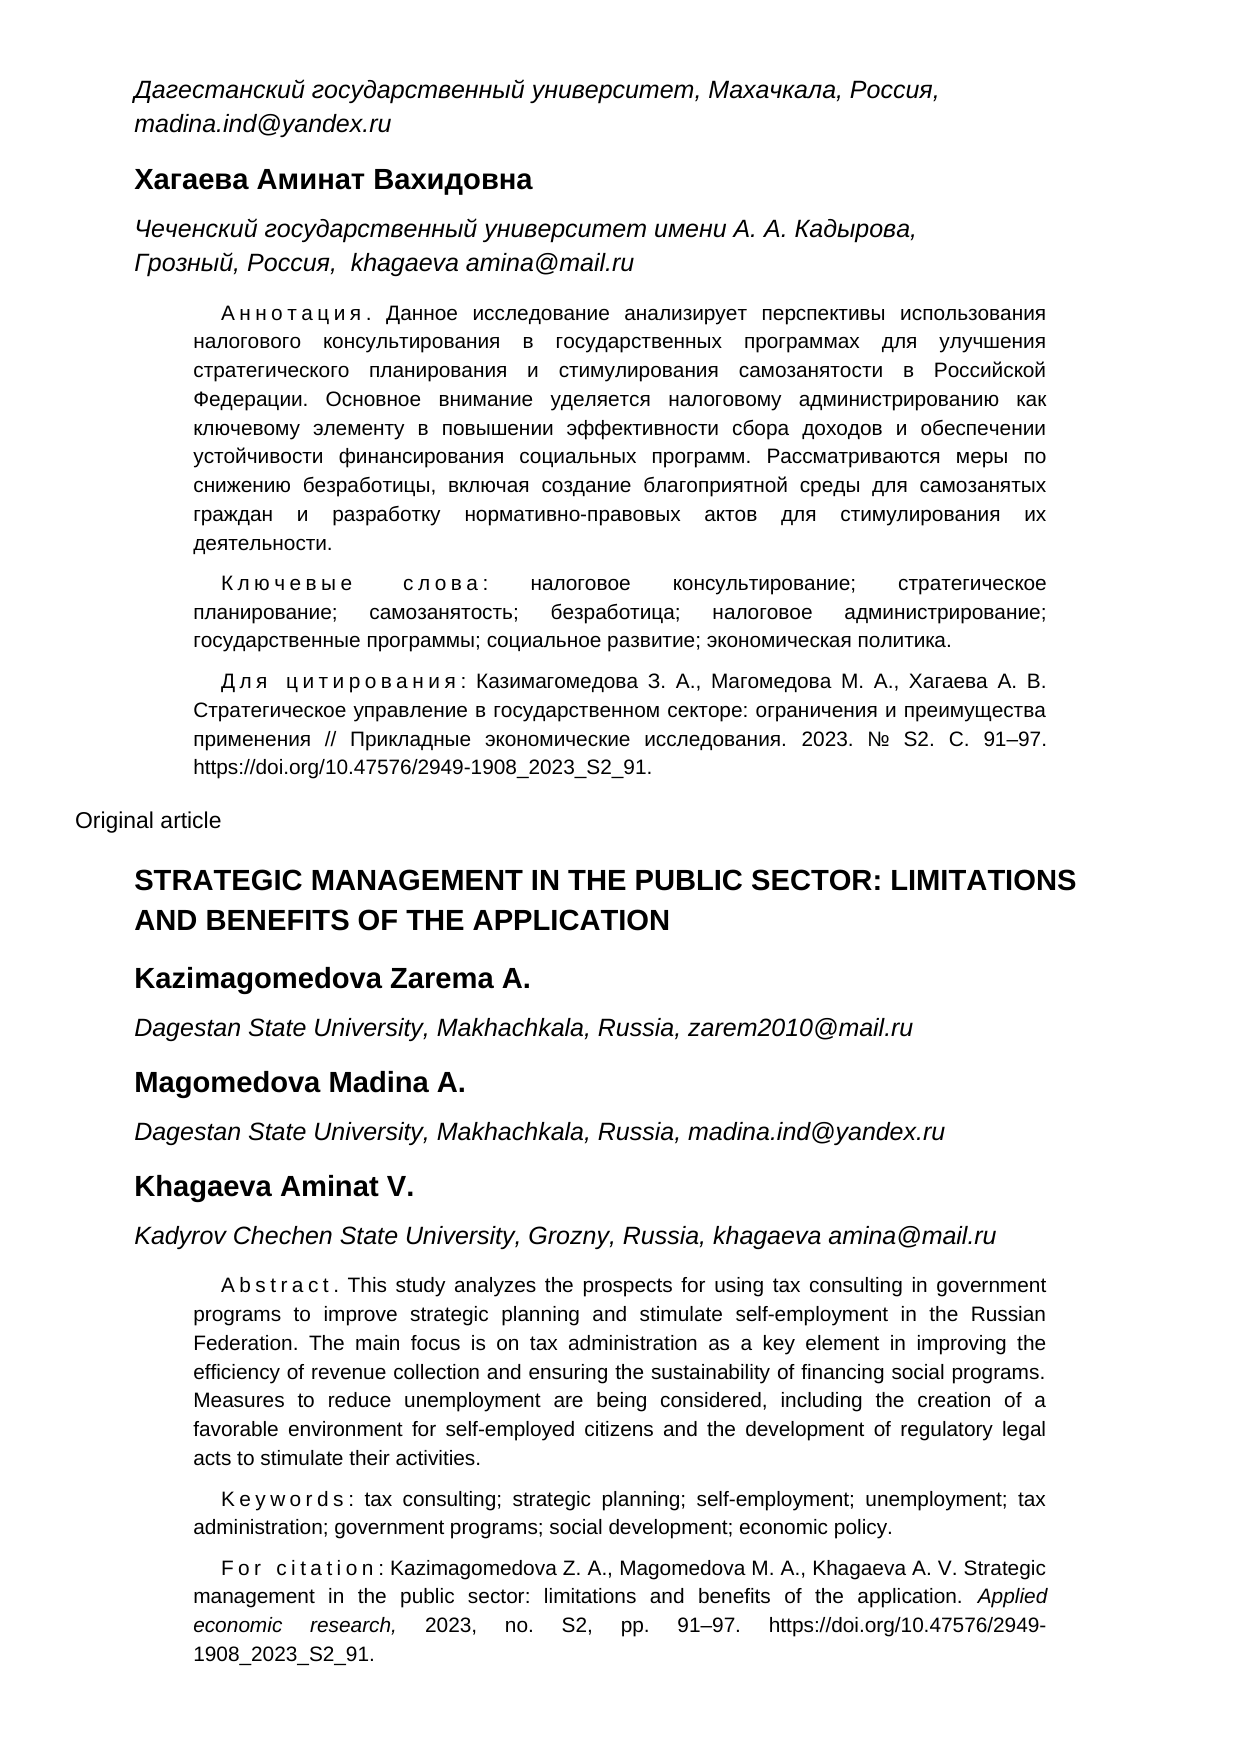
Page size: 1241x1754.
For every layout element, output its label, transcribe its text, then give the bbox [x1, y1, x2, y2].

text Strategic management in the public sector: limitations and benefits of the application [134, 863, 1106, 936]
text For citation: Kazimagomedova Z. A., Magomedova M. A., Khagaeva A. V. Strategic management in the public sector: limitations and benefits of the application. Applied economic research, 2023, no. S2, pp. 91–97. https://doi.org/10.47576/2949-1908_2023_S2_91. [193, 1556, 1047, 1666]
text Khagaeva Aminat V. [134, 1169, 1106, 1203]
text Хагаева Аминат Вахидовна [134, 162, 1106, 195]
text Original article [75, 807, 1165, 834]
text Kazimagomedova Zarema A. [134, 961, 1106, 994]
text Чеченский государственный университет имени А. А. Кадырова, Грозный, Россия, khagaeva amina@mail.ru [134, 214, 1106, 277]
text Аннотация. Данное исследование анализирует перспективы использования налогового консультирования в государственных программах для улучшения стратегического планирования и стимулирования самозанятости в Российской Федерации. Основное внимание уделяется налоговому администрированию как ключевому элементу в повышении эффективности сбора доходов и обеспечении устойчивости финансирования социальных программ. Рассматриваются меры по снижению безработицы, включая создание благоприятной среды для самозанятых граждан и разработку нормативно-правовых актов для стимулирования их деятельности. [193, 300, 1047, 554]
text Keywords: tax consulting; strategic planning; self-employment; unemployment; tax administration; government programs; social development; economic policy. [193, 1486, 1047, 1539]
text Для цитирования: Казимагомедова З. А., Магомедова М. А., Хагаева А. В. Стратегическое управление в государственном секторе: ограничения и преимущества применения // Прикладные экономические исследования. 2023. № S2. С. 91–97. https://doi.org/10.47576/2949-1908_2023_S2_91. [193, 669, 1047, 779]
text Magomedova Madina A. [134, 1065, 1106, 1098]
text Dagestan State University, Makhachkala, Russia, madina.ind@yandex.ru [134, 1117, 1106, 1146]
text Kadyrov Chechen State University, Grozny, Russia, khagaeva amina@mail.ru [134, 1221, 1106, 1250]
text Ключевые слова: налоговое консультирование; стратегическое планирование; самозанятость; безработица; налоговое администрирование; государственные программы; социальное развитие; экономическая политика. [193, 571, 1047, 652]
text Abstract. This study analyzes the prospects for using tax consulting in government programs to improve strategic planning and stimulate self-employment in the Russian Federation. The main focus is on tax administration as a key element in improving the efficiency of revenue collection and ensuring the sustainability of financing social programs. Measures to reduce unemployment are being considered, including the creation of a favorable environment for self-employed citizens and the development of regulatory legal acts to stimulate their activities. [193, 1273, 1047, 1470]
text Dagestan State University, Makhachkala, Russia, zarem2010@mail.ru [134, 1013, 1106, 1042]
text Дагестанский государственный университет, Махачкала, Россия, madina.ind@yandex.ru [134, 75, 1106, 138]
